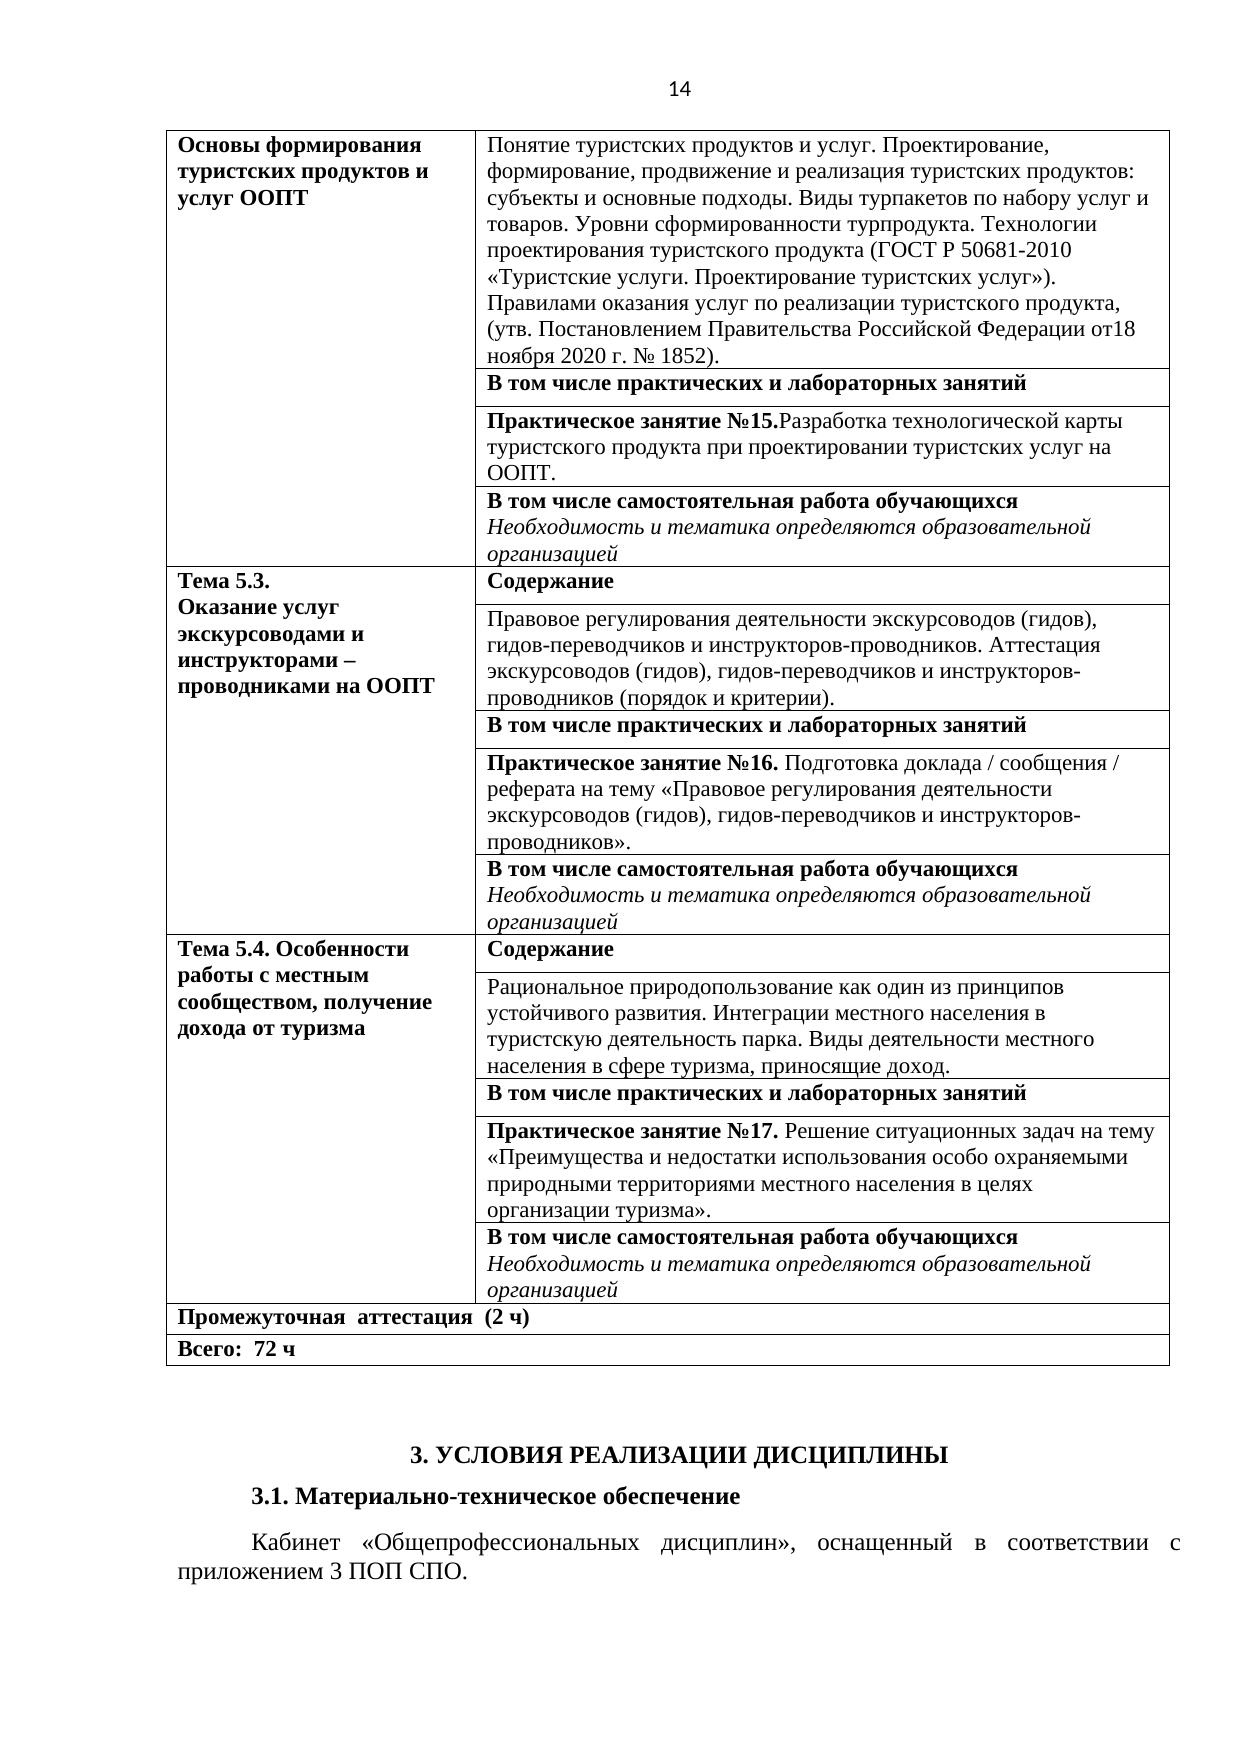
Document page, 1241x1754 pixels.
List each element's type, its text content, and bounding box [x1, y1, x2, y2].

text 3.1. Материально-техническое обеспечение [177, 1481, 1181, 1510]
table_cell Практическое занятие №15.Разработка технологической карты туристского продукта при проектировании туристских услуг на ООПТ. [476, 407, 1169, 486]
table_cell Практическое занятие №16. Подготовка доклада / сообщения / реферата на тему «Правовое регулирования деятельности экскурсоводов (гидов), гидов-переводчиков и инструкторов-проводников». [476, 749, 1169, 854]
text 3. Условия реализации ДИСЦИПЛИНЫ [177, 1440, 1181, 1469]
table_cell Тема 5.3. Оказание услуг экскурсоводами и инструкторами – проводниками на ООПТ [167, 567, 475, 934]
table_cell Рациональное природопользование как один из принципов устойчивого развития. Интеграции местного населения в туристскую деятельность парка. Виды деятельности местного населения в сфере туризма, приносящие доход. [476, 973, 1169, 1078]
table_cell В том числе самостоятельная работа обучающихся Необходимость и тематика определяются образовательной организацией [476, 487, 1169, 566]
table_cell Промежуточная аттестация (2 ч) [167, 1304, 1169, 1334]
table_cell В том числе практических и лабораторных занятий [476, 1079, 1169, 1116]
table_cell В том числе самостоятельная работа обучающихся Необходимость и тематика определяются образовательной организацией [476, 1223, 1169, 1302]
table_cell Понятие туристских продуктов и услуг. Проектирование, формирование, продвижение и реализация туристских продуктов: субъекты и основные подходы. Виды турпакетов по набору услуг и товаров. Уровни сформированности турпродукта. Технологии проектирования туристского продукта (ГОСТ Р 50681-2010 «Туристские услуги. Проектирование туристских услуг»). Правилами оказания услуг по реализации туристского продукта, (утв. Постановлением Правительства Российской Федерации от18 ноября 2020 г. № 1852). [476, 131, 1169, 368]
table_cell Содержание [476, 935, 1169, 972]
table_cell Содержание [476, 567, 1169, 603]
table_cell Практическое занятие №17. Решение ситуационных задач на тему «Преимущества и недостатки использования особо охраняемыми природными территориями местного населения в целях организации туризма». [476, 1117, 1169, 1222]
table_cell Всего: 72 ч [167, 1335, 1169, 1365]
table_cell В том числе самостоятельная работа обучающихся Необходимость и тематика определяются образовательной организацией [476, 855, 1169, 934]
table_cell Тема 5.4. Особенности работы с местным сообществом, получение дохода от туризма [167, 935, 475, 1302]
text Кабинет «Общепрофессиональных дисциплин», оснащенный в соответствии с приложением 3 ПОП СПО. [177, 1527, 1181, 1584]
table_cell Правовое регулирования деятельности экскурсоводов (гидов), гидов-переводчиков и инструкторов-проводников. Аттестация экскурсоводов (гидов), гидов-переводчиков и инструкторов-проводников (порядок и критерии). [476, 605, 1169, 710]
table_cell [167, 131, 475, 566]
table_cell В том числе практических и лабораторных занятий [476, 711, 1169, 748]
table_cell В том числе практических и лабораторных занятий [476, 369, 1169, 406]
